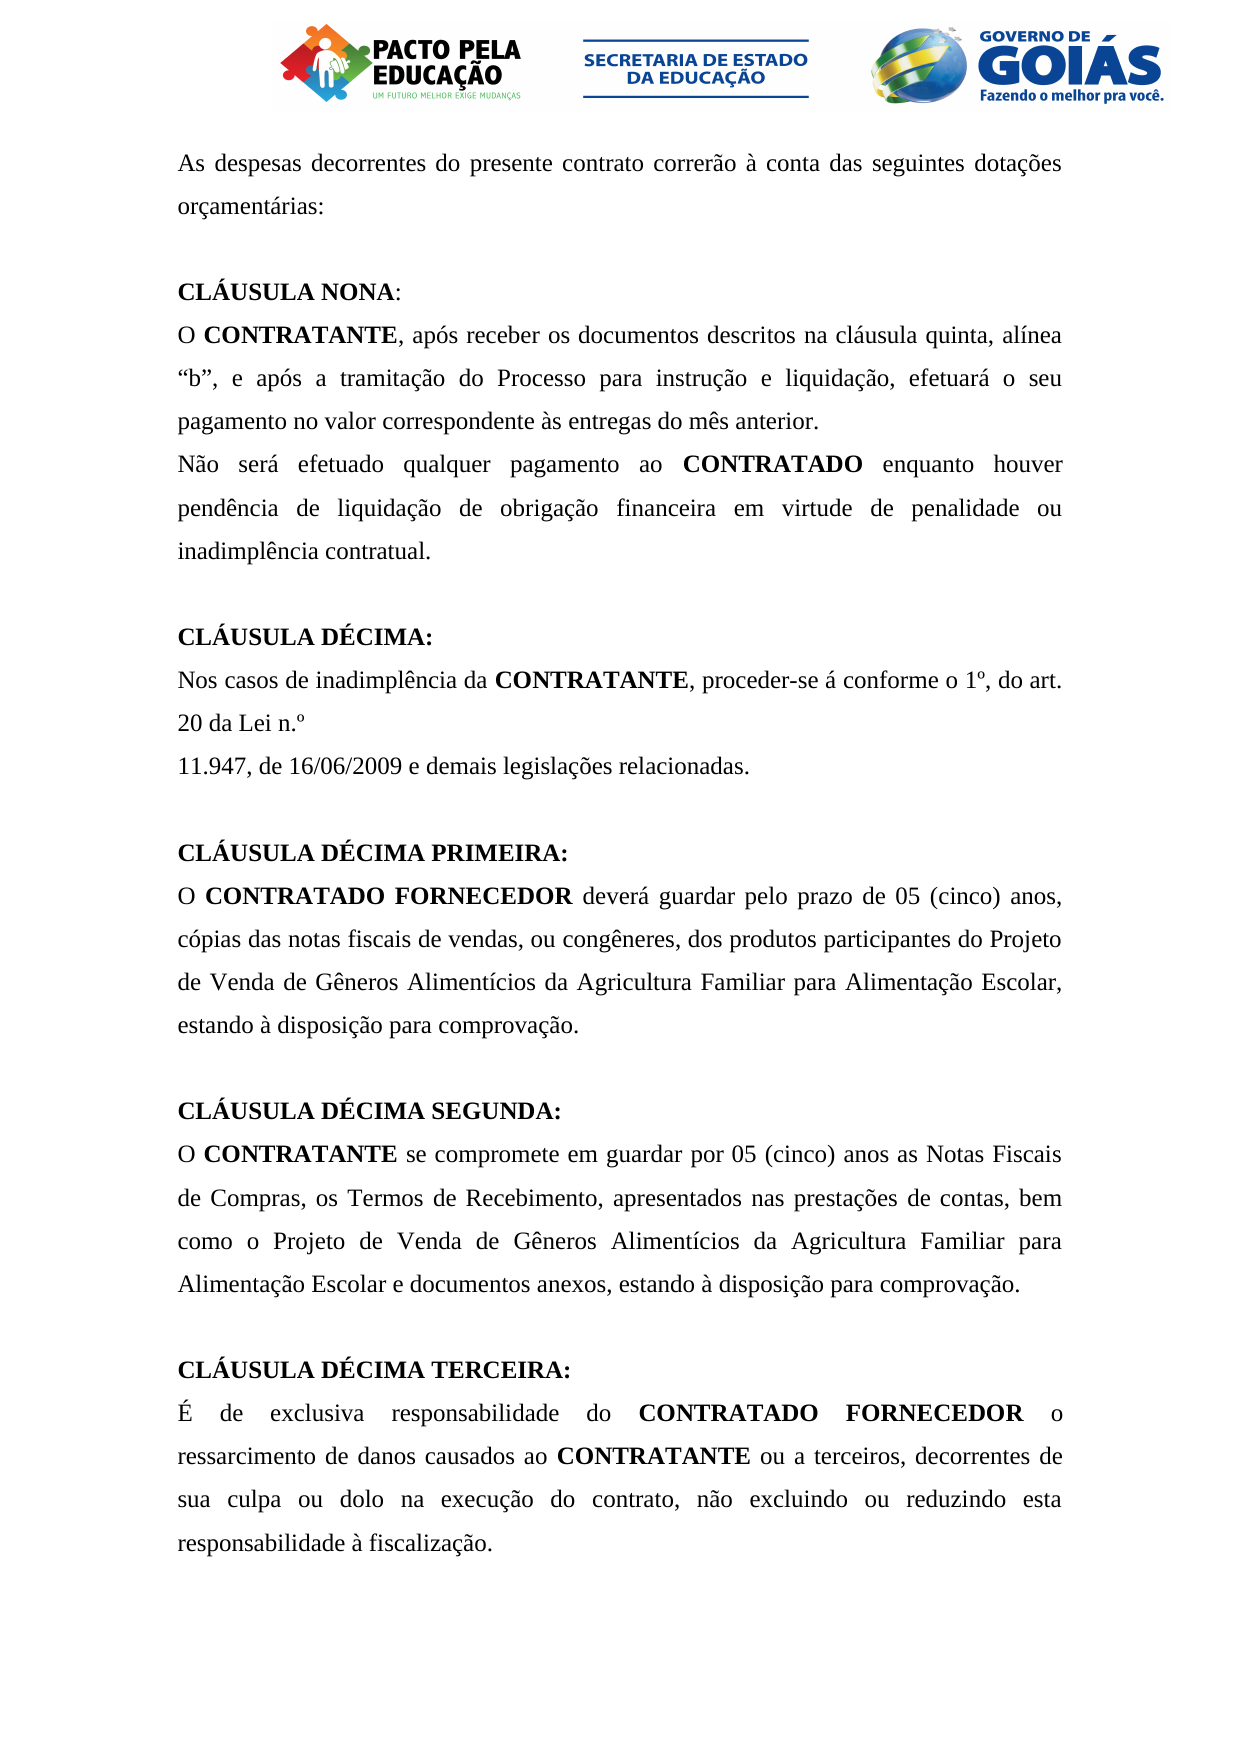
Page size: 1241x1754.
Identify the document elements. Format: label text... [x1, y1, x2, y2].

text CLÁUSULA DÉCIMA: [177, 622, 1063, 651]
text CLÁUSULA DÉCIMA PRIMEIRA: [177, 838, 1063, 866]
text É de exclusiva responsabilidade do CONTRATADO FORNECEDOR o ressarcimento de danos causados ao CONTRATANTE ou a terceiros, decorrentes de sua culpa ou dolo na execução do contrato, não excluindo ou reduzindo esta responsabilidade à fiscalização. [177, 1398, 1063, 1556]
text CLÁUSULA DÉCIMA SEGUNDA: [177, 1096, 1063, 1125]
text O CONTRATANTE, após receber os documentos descritos na cláusula quinta, alínea “b”, e após a tramitação do Processo para instrução e liquidação, efetuará o seu pagamento no valor correspondente às entregas do mês anterior. [177, 320, 1063, 435]
text As despesas decorrentes do presente contrato correrão à conta das seguintes dotações orçamentárias: [177, 148, 1063, 219]
text CLÁUSULA NONA: [177, 277, 1063, 306]
text O CONTRATADO FORNECEDOR deverá guardar pelo prazo de 05 (cinco) anos, cópias das notas fiscais de vendas, ou congêneres, dos produtos participantes do Projeto de Venda de Gêneros Alimentícios da Agricultura Familiar para Alimentação Escolar, estando à disposição para comprovação. [177, 881, 1063, 1039]
text CLÁUSULA DÉCIMA TERCEIRA: [177, 1355, 1063, 1384]
text O CONTRATANTE se compromete em guardar por 05 (cinco) anos as Notas Fiscais de Compras, os Termos de Recebimento, apresentados nas prestações de contas, bem como o Projeto de Venda de Gêneros Alimentícios da Agricultura Familiar para Alimentação Escolar e documentos anexos, estando à disposição para comprovação. [177, 1139, 1063, 1298]
picture [271, 20, 1171, 111]
text 11.947, de 16/06/2009 e demais legislações relacionadas. [177, 751, 1063, 780]
text Nos casos de inadimplência da CONTRATANTE, proceder-se á conforme o 1º, do art. 20 da Lei n.º [177, 665, 1063, 737]
text Não será efetuado qualquer pagamento ao CONTRATADO enquanto houver pendência de liquidação de obrigação financeira em virtude de penalidade ou inadimplência contratual. [177, 449, 1063, 564]
